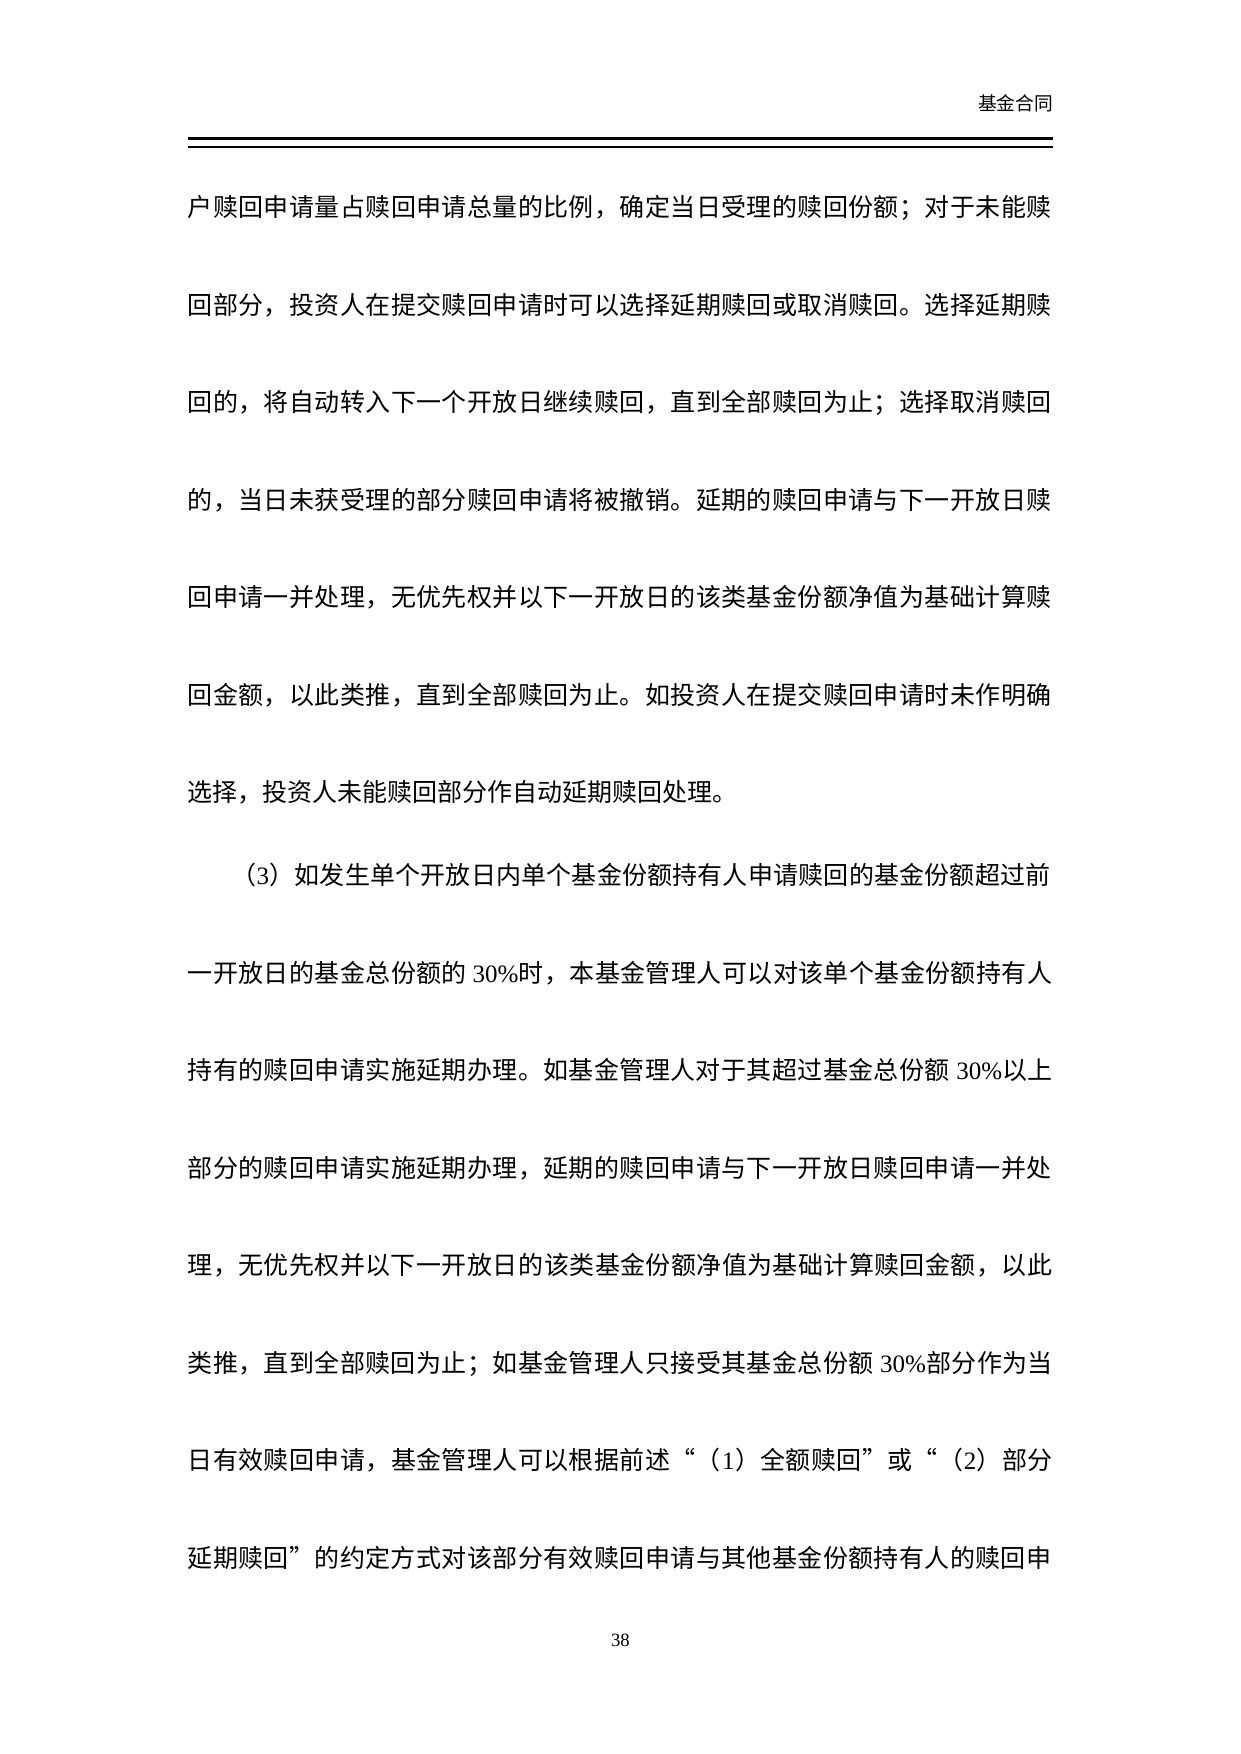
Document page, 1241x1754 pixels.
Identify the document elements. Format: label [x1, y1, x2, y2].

text [187, 841, 1053, 1589]
text [187, 173, 1053, 823]
